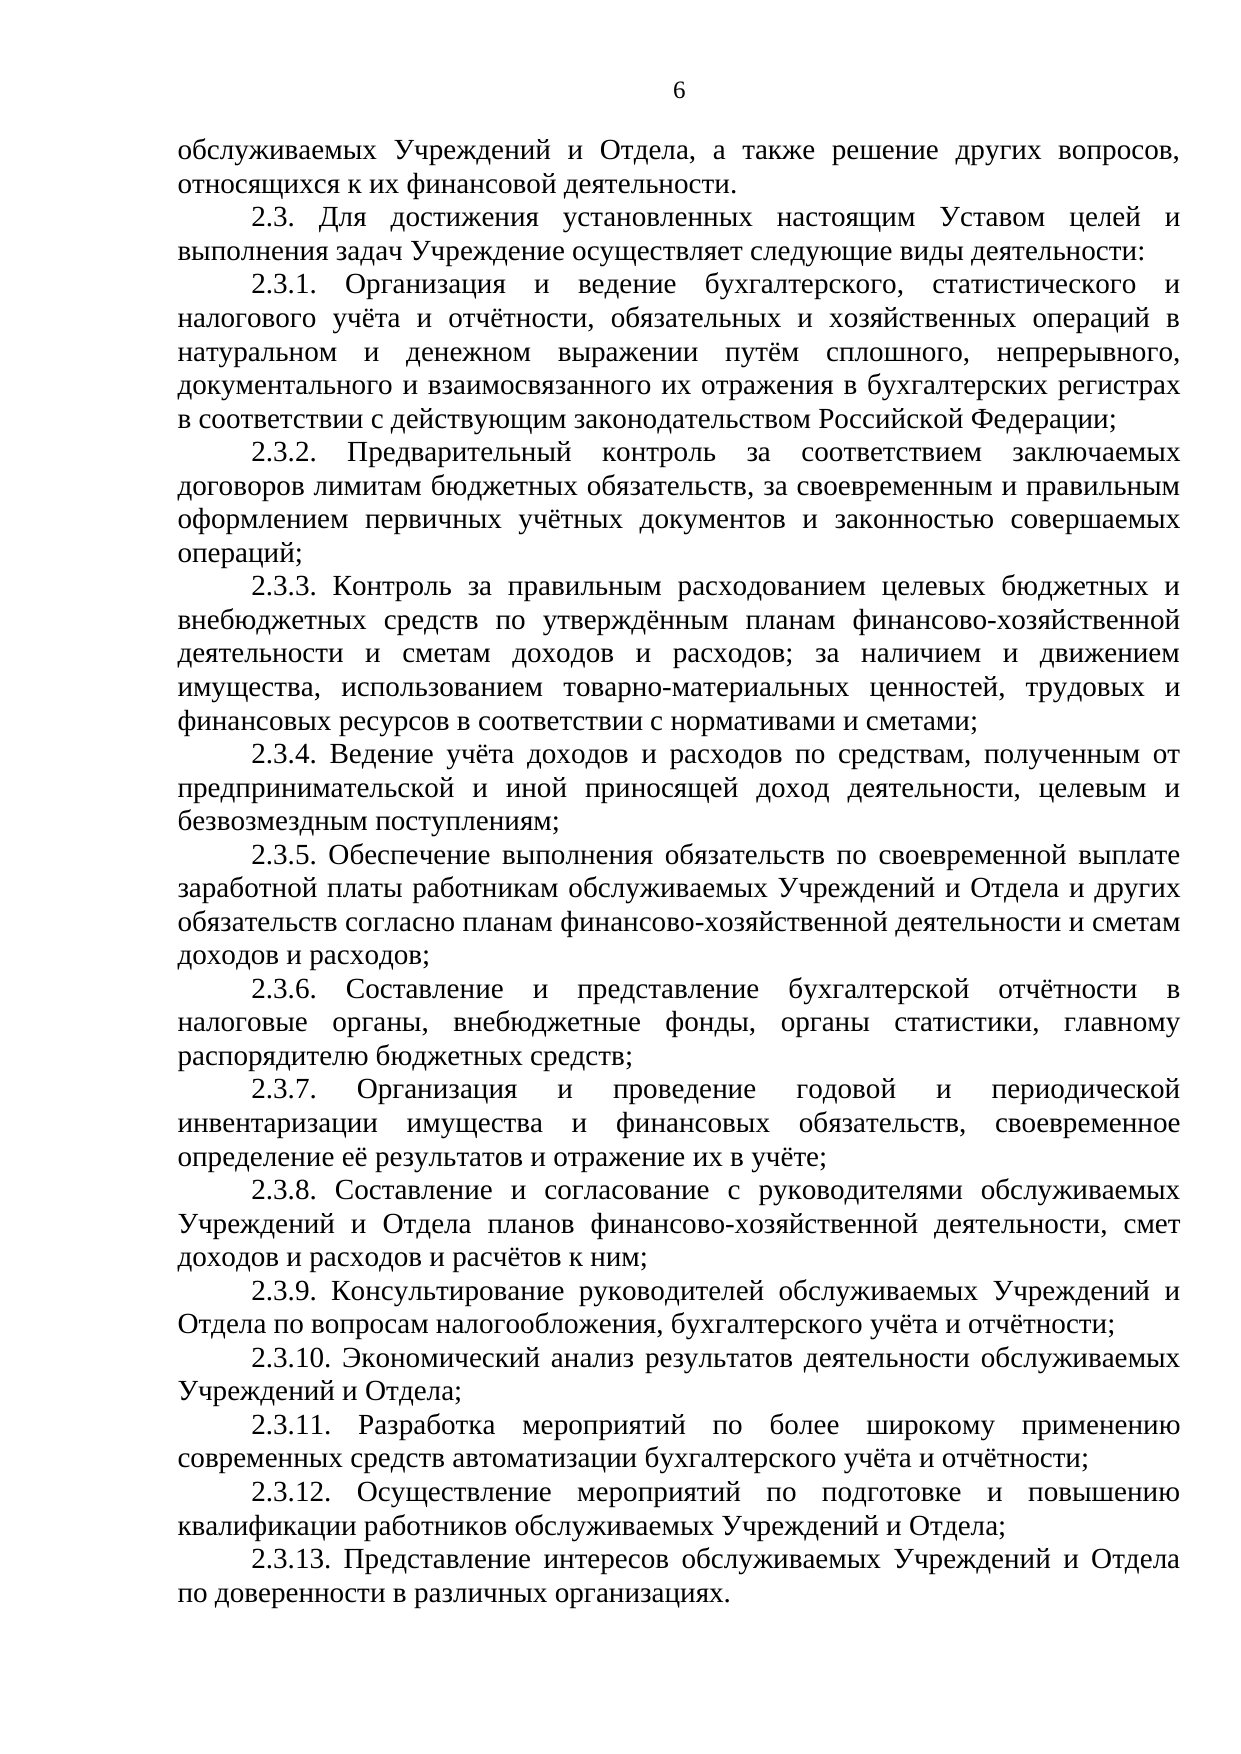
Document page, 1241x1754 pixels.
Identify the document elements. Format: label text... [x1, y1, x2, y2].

text 2.3.9. Консультирование руководителей обслуживаемых Учреждений и Отдела по вопросам налогообложения, бухгалтерского учёта и отчётности; [177, 1273, 1181, 1340]
text 2.3.3. Контроль за правильным расходованием целевых бюджетных и внебюджетных средств по утверждённым планам финансово-хозяйственной деятельности и сметам доходов и расходов; за наличием и движением имущества, использованием товарно-материальных ценностей, трудовых и финансовых ресурсов в соответствии с нормативами и сметами; [177, 568, 1181, 736]
text 2.3.5. Обеспечение выполнения обязательств по своевременной выплате заработной платы работникам обслуживаемых Учреждений и Отдела и других обязательств согласно планам финансово-хозяйственной деятельности и сметам доходов и расходов; [177, 837, 1181, 971]
text 2.3.11. Разработка мероприятий по более широкому применению современных средств автоматизации бухгалтерского учёта и отчётности; [177, 1407, 1181, 1474]
text 2.3.12. Осуществление мероприятий по подготовке и повышению квалификации работников обслуживаемых Учреждений и Отдела; [177, 1474, 1181, 1541]
text 2.3.7. Организация и проведение годовой и периодической инвентаризации имущества и финансовых обязательств, своевременное определение её результатов и отражение их в учёте; [177, 1072, 1181, 1172]
text 2.3.6. Составление и представление бухгалтерской отчётности в налоговые органы, внебюджетные фонды, органы статистики, главному распорядителю бюджетных средств; [177, 971, 1181, 1072]
text 2.3.2. Предварительный контроль за соответствием заключаемых договоров лимитам бюджетных обязательств, за своевременным и правильным оформлением первичных учётных документов и законностью совершаемых операций; [177, 434, 1181, 568]
text 2.3.10. Экономический анализ результатов деятельности обслуживаемых Учреждений и Отдела; [177, 1340, 1181, 1407]
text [177, 132, 1181, 199]
text 2.3. Для достижения установленных настоящим Уставом целей и выполнения задач Учреждение осуществляет следующие виды деятельности: [177, 199, 1181, 267]
text 2.3.13. Представление интересов обслуживаемых Учреждений и Отдела по доверенности в различных организациях. [177, 1541, 1181, 1608]
text 2.3.1. Организация и ведение бухгалтерского, статистического и налогового учёта и отчётности, обязательных и хозяйственных операций в натуральном и денежном выражении путём сплошного, непрерывного, документального и взаимосвязанного их отражения в бухгалтерских регистрах в соответствии с действующим законодательством Российской Федерации; [177, 267, 1181, 434]
text 2.3.8. Составление и согласование с руководителями обслуживаемых Учреждений и Отдела планов финансово-хозяйственной деятельности, смет доходов и расходов и расчётов к ним; [177, 1172, 1181, 1273]
text 2.3.4. Ведение учёта доходов и расходов по средствам, полученным от предпринимательской и иной приносящей доход деятельности, целевым и безвозмездным поступлениям; [177, 736, 1181, 837]
